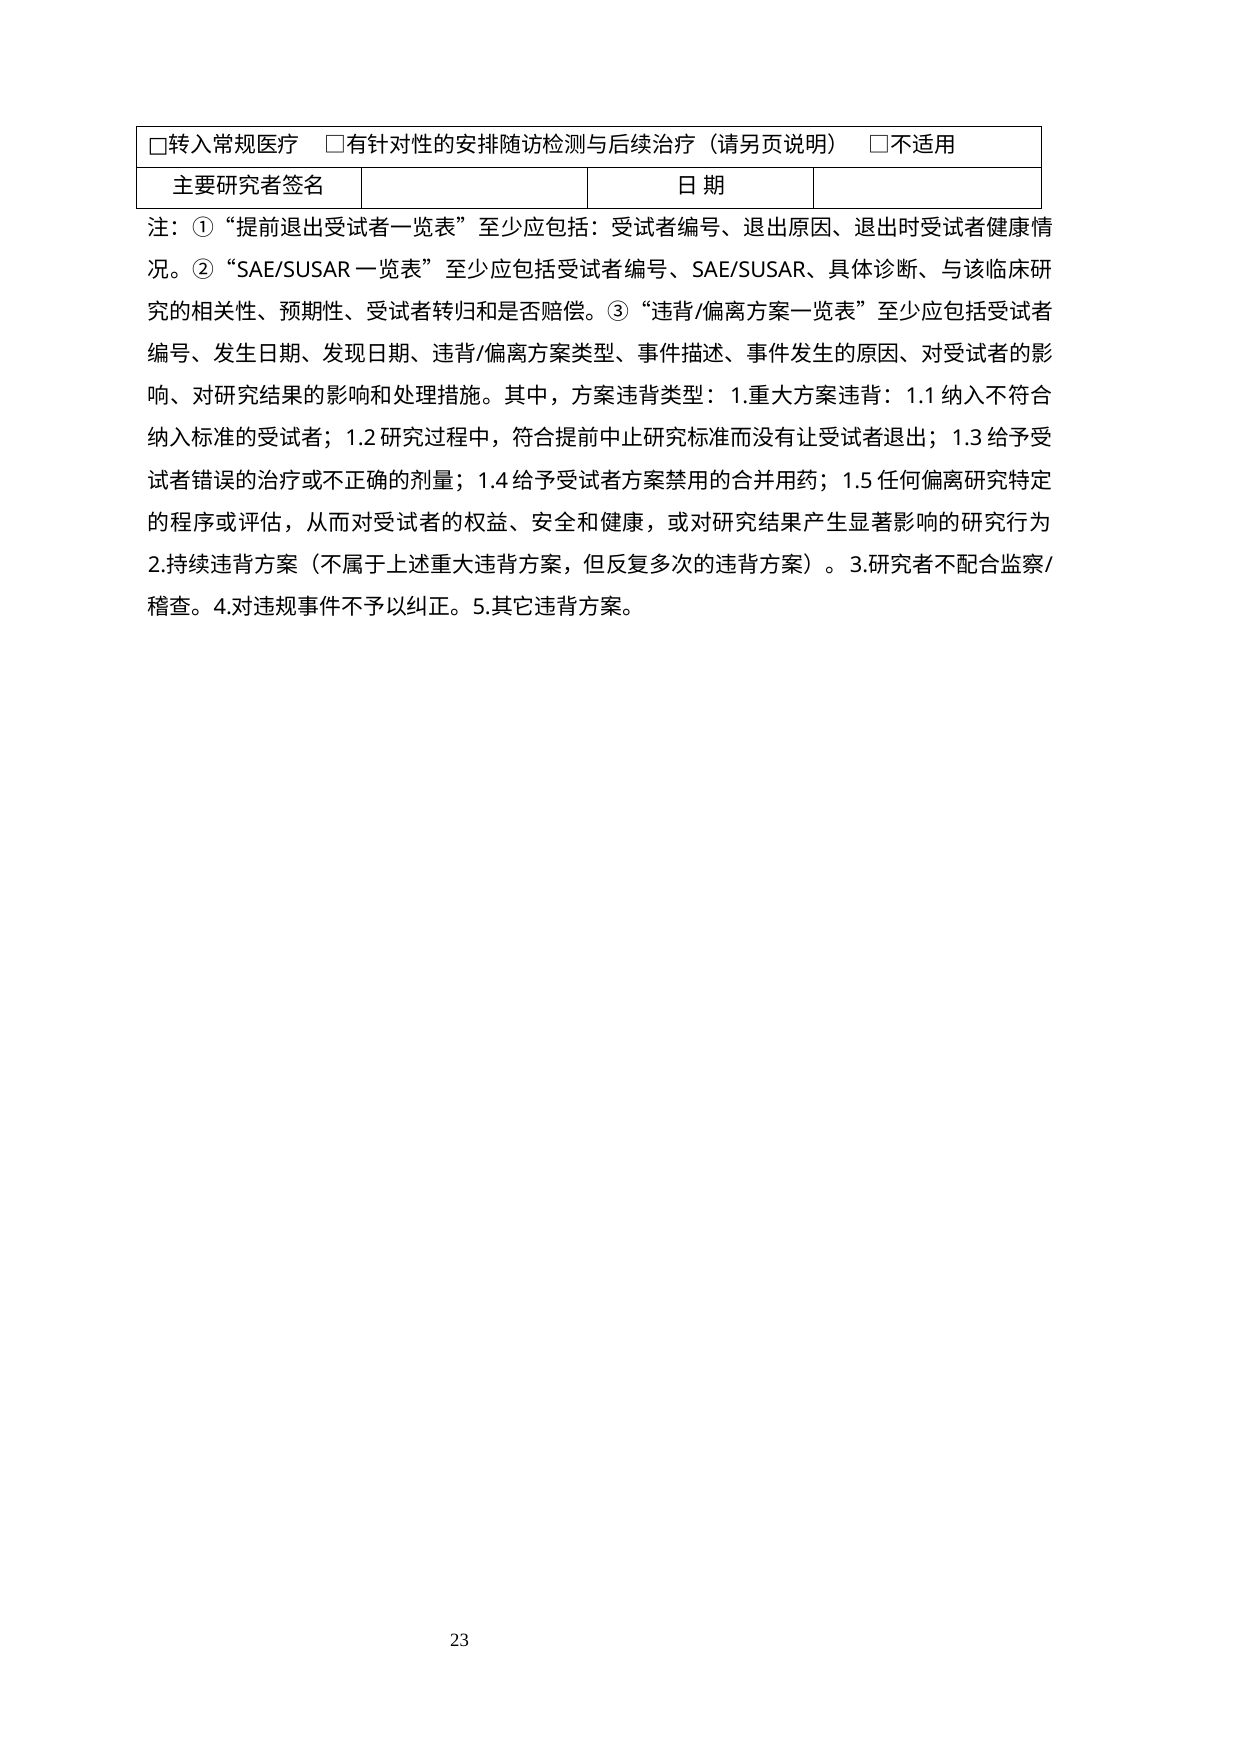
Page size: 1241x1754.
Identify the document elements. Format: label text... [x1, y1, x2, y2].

text 注：①“提前退出受试者一览表”至少应包括：受试者编号、退出原因、退出时受试者健康情况。②“SAE/SUSAR一览表”至少应包括受试者编号、SAE/SUSAR、具体诊断、与该临床研究的相关性、预期性、受试者转归和是否赔偿。③“违背/偏离方案一览表”至少应包括受试者编号、发生日期、发现日期、违背/偏离方案类型、事件描述、事件发生的原因、对受试者的影响、对研究结果的影响和处理措施。其中，方案违背类型：1.重大方案违背：1.1纳入不符合纳入标准的受试者；1.2研究过程中，符合提前中止研究标准而没有让受试者退出；1.3给予受试者错误的治疗或不正确的剂量；1.4给予受试者方案禁用的合并用药；1.5任何偏离研究特定的程序或评估，从而对受试者的权益、安全和健康，或对研究结果产生显著影响的研究行为。2.持续违背方案（不属于上述重大违背方案，但反复多次的违背方案）。3.研究者不配合监察/稽查。4.对违规事件不予以纠正。5.其它违背方案。 [148, 209, 1053, 621]
table_cell [814, 168, 1041, 208]
table_cell 日 期 [588, 168, 813, 208]
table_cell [137, 127, 1041, 167]
table_cell [362, 168, 587, 208]
table_cell 主要研究者签名 [137, 168, 361, 208]
